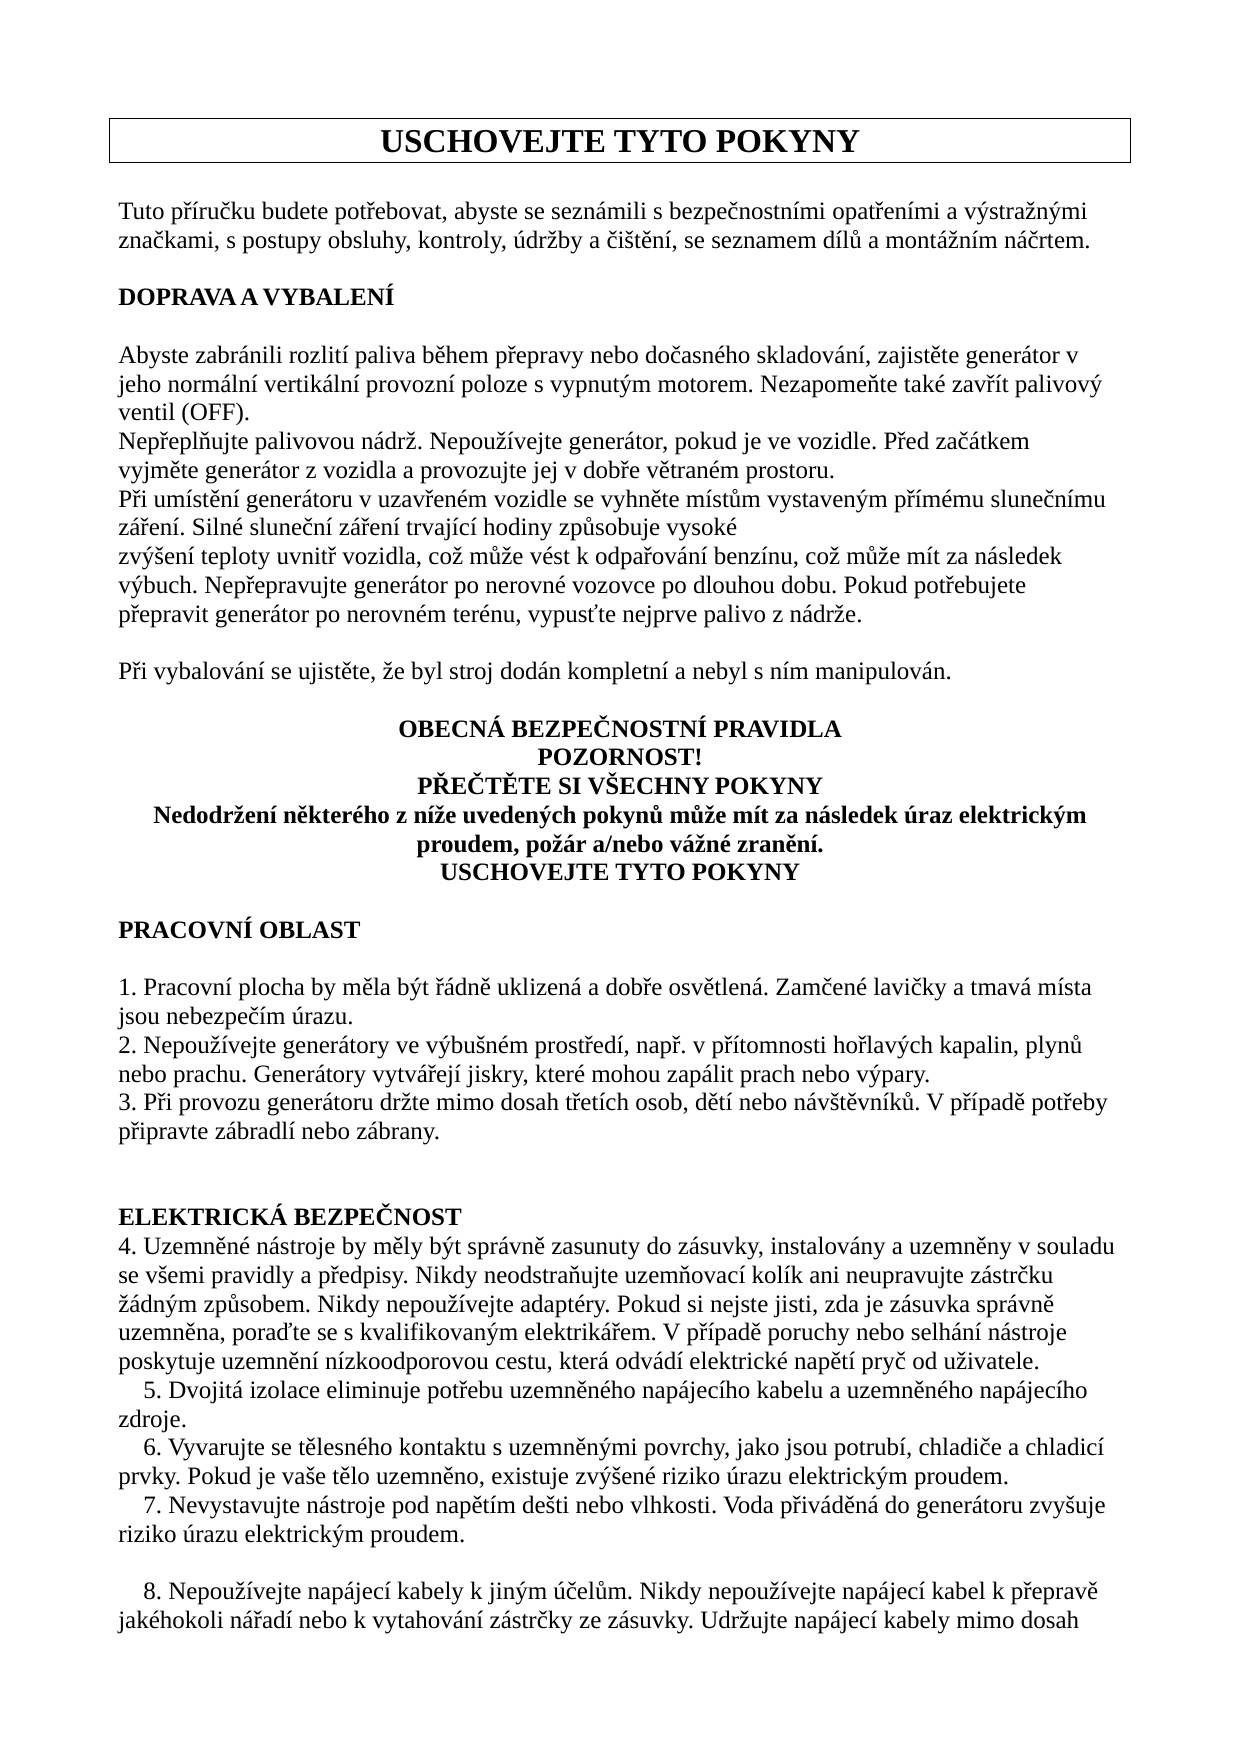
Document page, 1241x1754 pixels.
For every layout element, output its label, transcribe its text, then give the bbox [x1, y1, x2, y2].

text Tuto příručku budete potřebovat, abyste se seznámili s bezpečnostními opatřeními a výstražnými značkami, s postupy obsluhy, kontroly, údržby a čištění, se seznamem dílů a montážním náčrtem. [118, 196, 1122, 254]
text USCHOVEJTE TYTO POKYNY [110, 119, 1130, 162]
text 1. Pracovní plocha by měla být řádně uklizená a dobře osvětlená. Zamčené lavičky a tmavá místa jsou nebezpečím úrazu. 2. Nepoužívejte generátory ve výbušném prostředí, např. v přítomnosti hořlavých kapalin, plynů nebo prachu. Generátory vytvářejí jiskry, které mohou zapálit prach nebo výpary. 3. Při provozu generátoru držte mimo dosah třetích osob, dětí nebo návštěvníků. V případě potřeby připravte zábradlí nebo zábrany. [118, 972, 1122, 1145]
text OBECNÁ BEZPEČNOSTNÍ PRAVIDLA POZORNOST! PŘEČTĚTE SI VŠECHNY POKYNY Nedodržení některého z níže uvedených pokynů může mít za následek úraz elektrickým proudem, požár a/nebo vážné zranění. USCHOVEJTE TYTO POKYNY [118, 714, 1122, 886]
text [118, 1202, 1122, 1634]
text PRACOVNÍ OBLAST [118, 915, 1122, 972]
text Abyste zabránili rozlití paliva během přepravy nebo dočasného skladování, zajistěte generátor v jeho normální vertikální provozní poloze s vypnutým motorem. Nezapomeňte také zavřít palivový ventil (OFF). Nepřeplňujte palivovou nádrž. Nepoužívejte generátor, pokud je ve vozidle. Před začátkem vyjměte generátor z vozidla a provozujte jej v dobře větraném prostoru. Při umístění generátoru v uzavřeném vozidle se vyhněte místům vystaveným přímému slunečnímu záření. Silné sluneční záření trvající hodiny způsobuje vysoké zvýšení teploty uvnitř vozidla, což může vést k odpařování benzínu, což může mít za následek výbuch. Nepřepravujte generátor po nerovné vozovce po dlouhou dobu. Pokud potřebujete přepravit generátor po nerovném terénu, vypusťte nejprve palivo z nádrže. Při vybalování se ujistěte, že byl stroj dodán kompletní a nebyl s ním manipulován. [118, 340, 1122, 685]
text DOPRAVA A VYBALENÍ [118, 282, 1122, 311]
